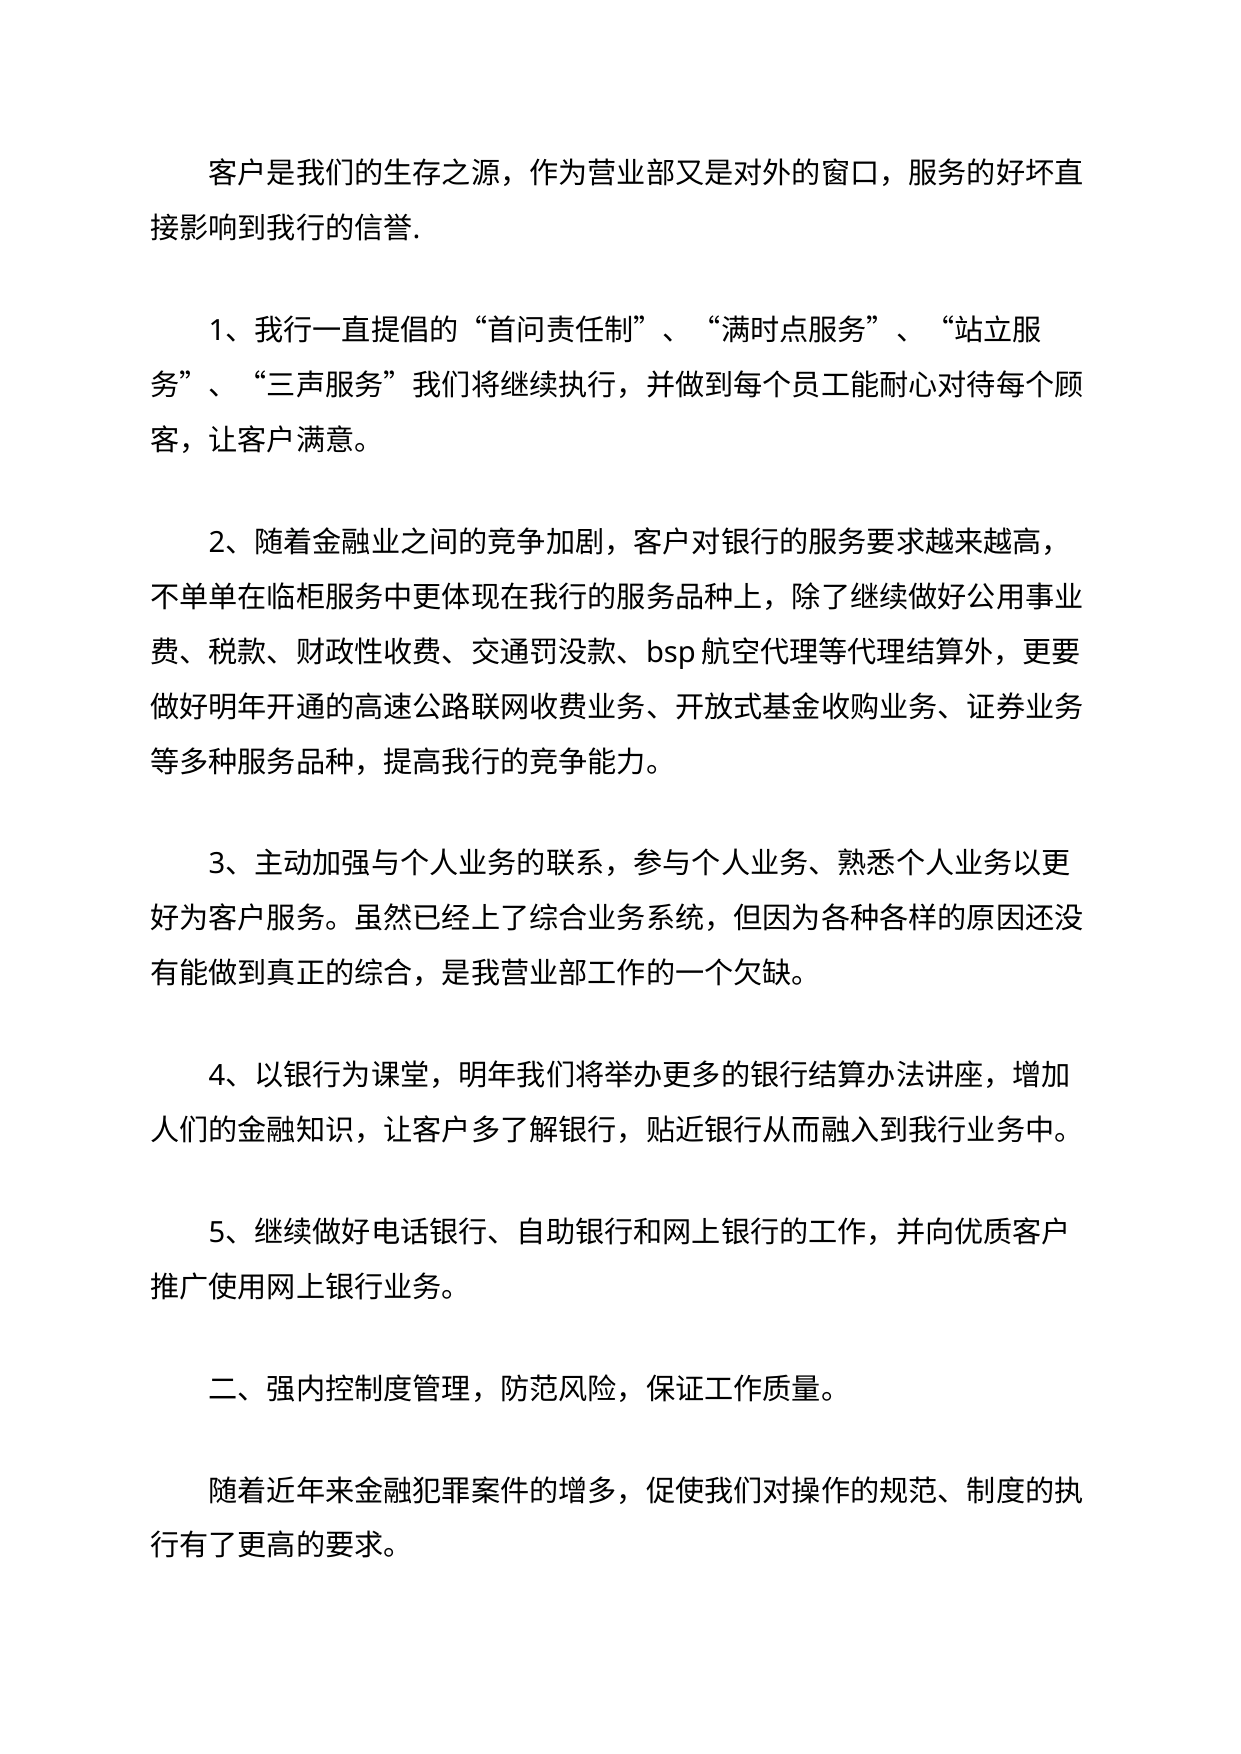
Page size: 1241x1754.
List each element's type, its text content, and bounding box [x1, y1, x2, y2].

text 5、继续做好电话银行、自助银行和网上银行的工作，并向优质客户推广使用网上银行业务。 [150, 1208, 1090, 1306]
text 2、随着金融业之间的竞争加剧，客户对银行的服务要求越来越高，不单单在临柜服务中更体现在我行的服务品种上，除了继续做好公用事业费、税款、财政性收费、交通罚没款、bsp航空代理等代理结算外，更要做好明年开通的高速公路联网收费业务、开放式基金收购业务、证券业务等多种服务品种，提高我行的竞争能力。 [150, 518, 1090, 781]
text 1、我行一直提倡的“首问责任制”、“满时点服务”、“站立服务”、“三声服务”我们将继续执行，并做到每个员工能耐心对待每个顾客，让客户满意。 [150, 307, 1090, 459]
text 客户是我们的生存之源，作为营业部又是对外的窗口，服务的好坏直接影响到我行的信誉. [150, 150, 1090, 247]
text 3、主动加强与个人业务的联系，参与个人业务、熟悉个人业务以更好为客户服务。虽然已经上了综合业务系统，但因为各种各样的原因还没有能做到真正的综合，是我营业部工作的一个欠缺。 [150, 840, 1090, 992]
text 随着近年来金融犯罪案件的增多，促使我们对操作的规范、制度的执行有了更高的要求。 [150, 1467, 1090, 1564]
text 4、以银行为课堂，明年我们将举办更多的银行结算办法讲座，增加人们的金融知识，让客户多了解银行，贴近银行从而融入到我行业务中。 [150, 1052, 1090, 1149]
text 二、强内控制度管理，防范风险，保证工作质量。 [150, 1365, 1090, 1408]
